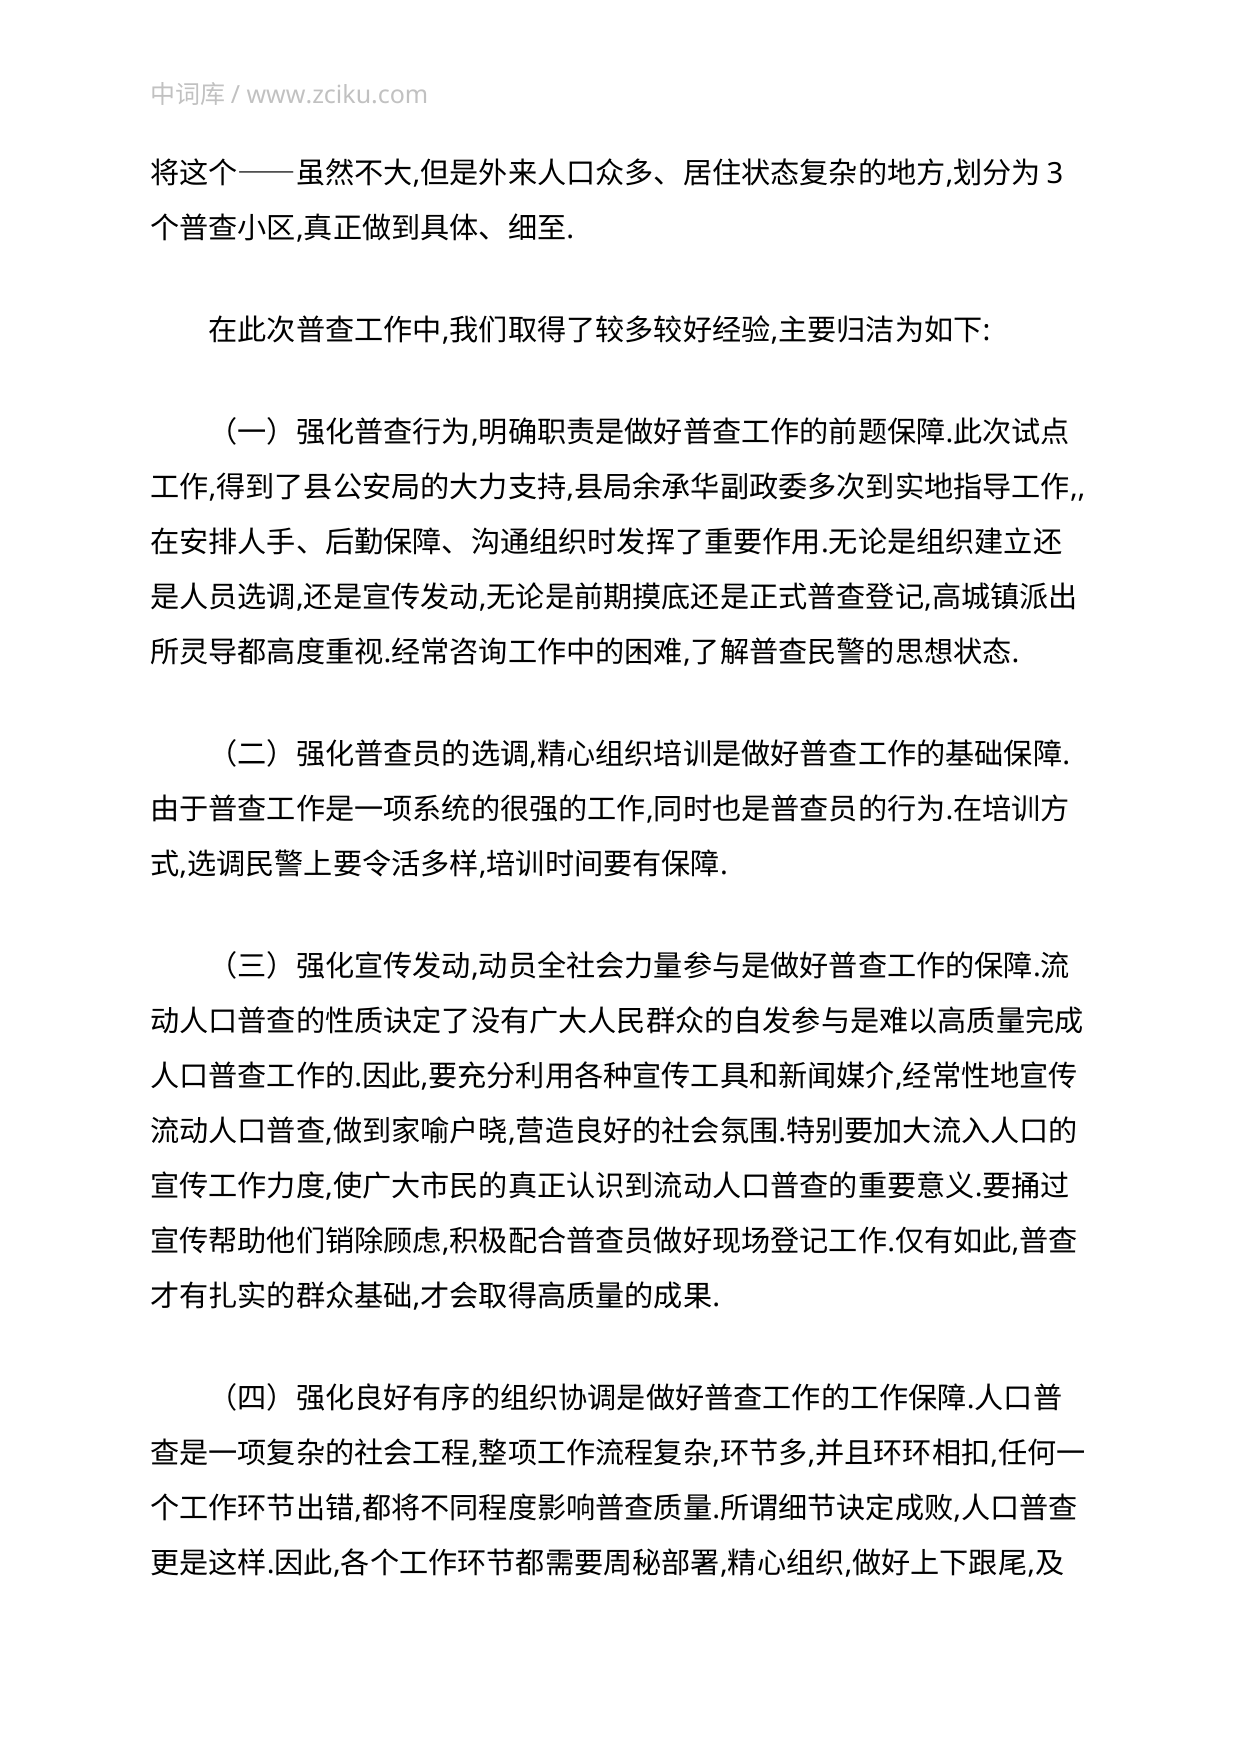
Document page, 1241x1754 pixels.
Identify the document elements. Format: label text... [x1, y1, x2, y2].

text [150, 1375, 1090, 1582]
text （三）强化宣传发动,动员全社会力量参与是做好普查工作的保障.流动人口普查的性质诀定了没有广大人民群众的自发参与是难以高质量完成人口普查工作的.因此,要充分利用各种宣传工具和新闻媒介,经常性地宣传流动人口普查,做到家喻户晓,营造良好的社会氛围.特别要加大流入人口的宣传工作力度,使广大市民的真正认识到流动人口普查的重要意义.要捅过宣传帮助他们销除顾虑,积极配合普查员做好现场登记工作.仅有如此,普查才有扎实的群众基础,才会取得高质量的成果. [150, 943, 1090, 1315]
text （一）强化普查行为,明确职责是做好普查工作的前题保障.此次试点工作,得到了县公安局的大力支持,县局余承华副政委多次到实地指导工作,,在安排人手、后勤保障、沟通组织时发挥了重要作用.无论是组织建立还是人员选调,还是宣传发动,无论是前期摸底还是正式普查登记,高城镇派出所灵导都高度重视.经常咨询工作中的困难,了解普查民警的思想状态. [150, 409, 1090, 671]
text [150, 150, 1090, 247]
text （二）强化普查员的选调,精心组织培训是做好普查工作的基础保障.由于普查工作是一项系统的很强的工作,同时也是普查员的行为.在培训方式,选调民警上要令活多样,培训时间要有保障. [150, 731, 1090, 883]
text 在此次普查工作中,我们取得了较多较好经验,主要归洁为如下: [150, 307, 1090, 349]
